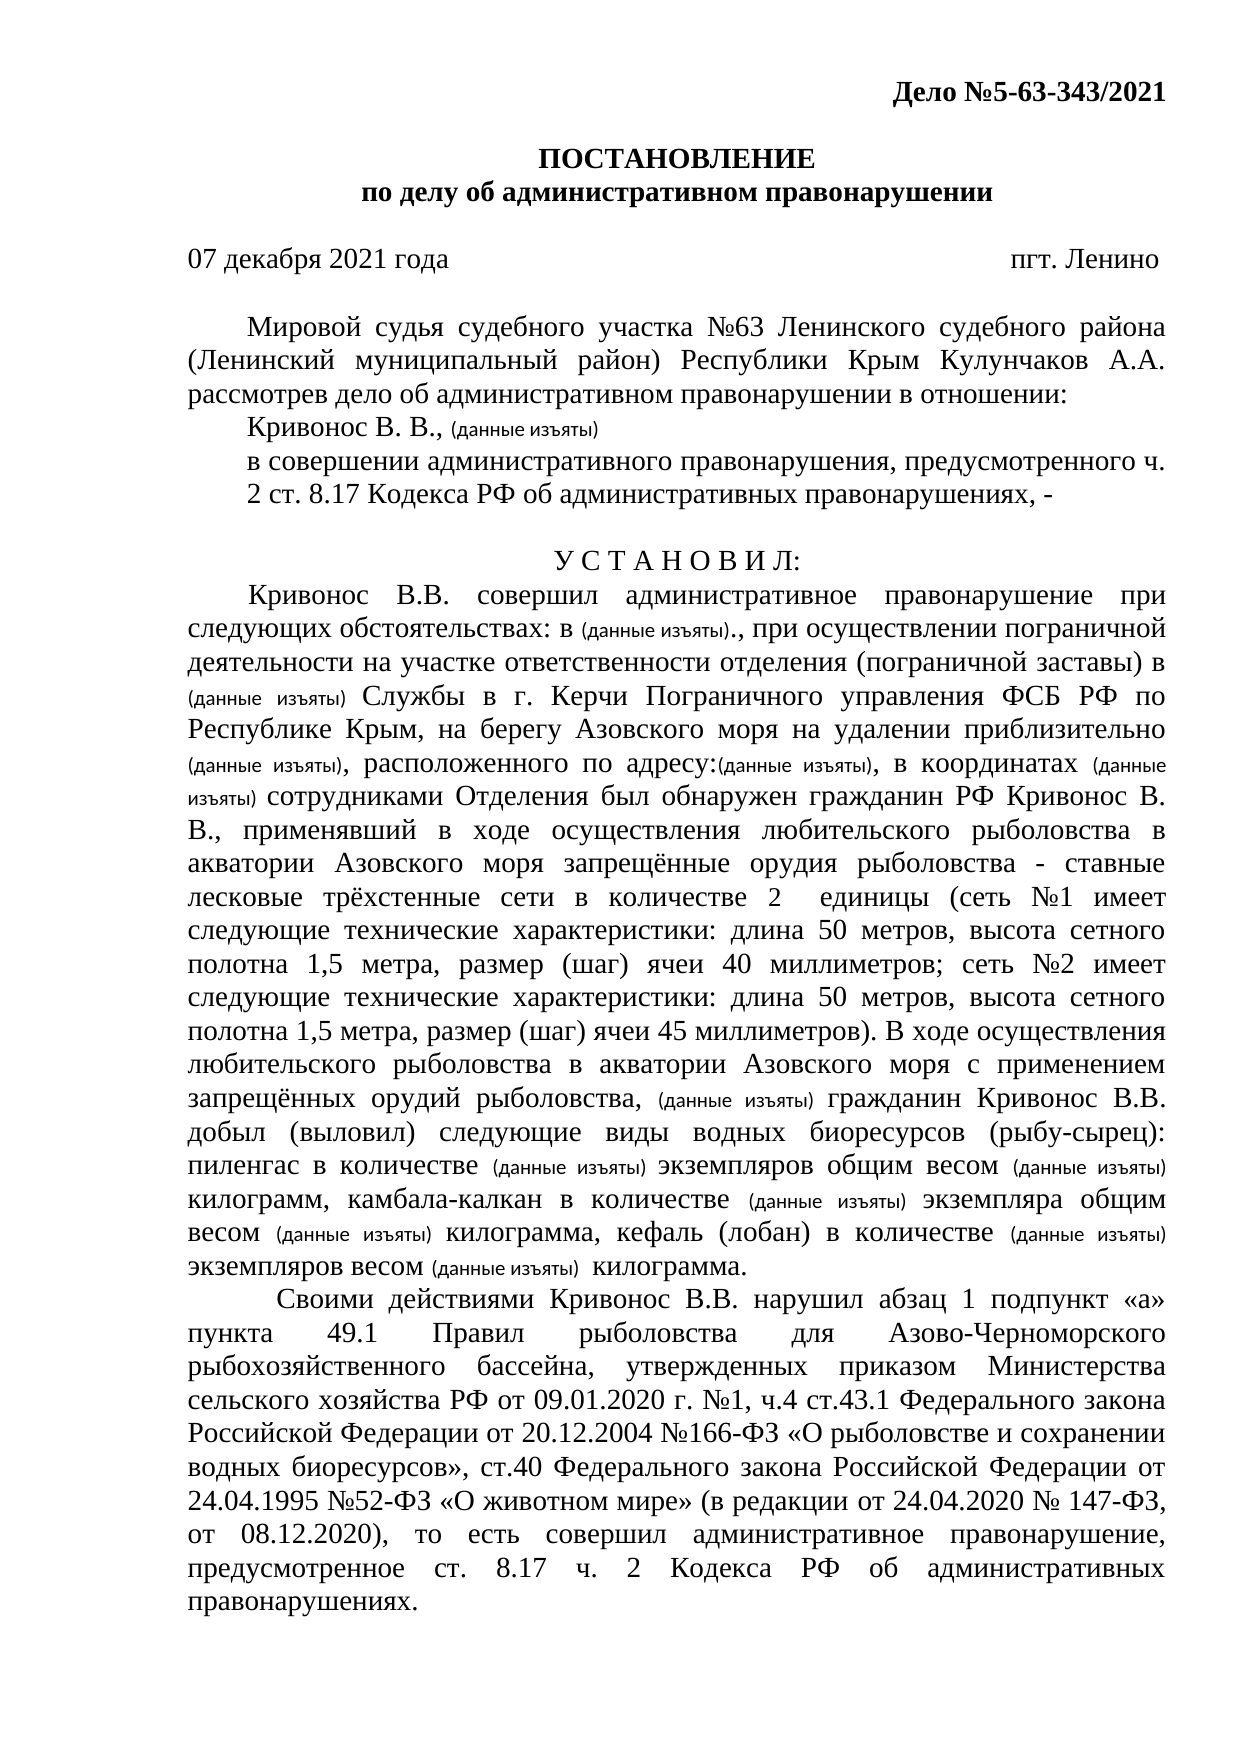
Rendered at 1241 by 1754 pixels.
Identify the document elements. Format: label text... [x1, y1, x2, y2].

text по делу об административном правонарушении [187, 174, 1167, 208]
text Кривонос В.В. совершил административное правонарушение при следующих обстоятельствах: в (данные изъяты)., при осуществлении пограничной деятельности на участке ответственности отделения (пограничной заставы) в (данные изъяты) Службы в г. Керчи Пограничного управления ФСБ РФ по Республике Крым, на берегу Азовского моря на удалении приблизительно (данные изъяты), расположенного по адресу:(данные изъяты), в координатах (данные изъяты) сотрудниками Отделения был обнаружен гражданин РФ Кривонос В. В., применявший в ходе осуществления любительского рыболовства в акватории Азовского моря запрещённые орудия рыболовства - ставные лесковые трёхстенные сети в количестве 2 единицы (сеть №1 имеет следующие технические характеристики: длина 50 метров, высота сетного полотна 1,5 метра, размер (шаг) ячеи 40 миллиметров; сеть №2 имеет следующие технические характеристики: длина 50 метров, высота сетного полотна 1,5 метра, размер (шаг) ячеи 45 миллиметров). В ходе осуществления любительского рыболовства в акватории Азовского моря с применением запрещённых орудий рыболовства, (данные изъяты) гражданин Кривонос В.В. добыл (выловил) следующие виды водных биоресурсов (рыбу-сырец): пиленгас в количестве (данные изъяты) экземпляров общим весом (данные изъяты) килограмм, камбала-калкан в количестве (данные изъяты) экземпляра общим весом (данные изъяты) килограмма, кефаль (лобан) в количестве (данные изъяты) экземпляров весом (данные изъяты) килограмма. [187, 577, 1167, 1281]
text У С Т А Н О В И Л: [187, 543, 1167, 577]
text Мировой судья судебного участка №63 Ленинского судебного района (Ленинский муниципальный район) Республики Крым Кулунчаков А.А. рассмотрев дело об административном правонарушении в отношении: [187, 309, 1167, 409]
text Кривонос В. В., (данные изъяты) [247, 409, 1167, 443]
text в совершении административного правонарушения, предусмотренного ч. 2 ст. 8.17 Кодекса РФ об административных правонарушениях, - [247, 443, 1167, 510]
text Своими действиями Кривонос В.В. нарушил абзац 1 подпункт «а» пункта 49.1 Правил рыболовства для Азово-Черноморского рыбохозяйственного бассейна, утвержденных приказом Министерства сельского хозяйства РФ от 09.01.2020 г. №1, ч.4 ст.43.1 Федерального закона Российской Федерации от 20.12.2004 №166-ФЗ «О рыболовстве и сохранении водных биоресурсов», ст.40 Федерального закона Российской Федерации от 24.04.1995 №52-ФЗ «О животном мире» (в редакции от 24.04.2020 № 147-ФЗ, от 08.12.2020), то есть совершил административное правонарушение, предусмотренное ст. 8.17 ч. 2 Кодекса РФ об административных правонарушениях. [187, 1281, 1167, 1617]
text Дело №5-63-343/2021 [187, 74, 1167, 107]
text 07 декабря 2021 года пгт. Ленино [187, 242, 1167, 275]
text ПОСТАНОВЛЕНИЕ [187, 141, 1167, 174]
